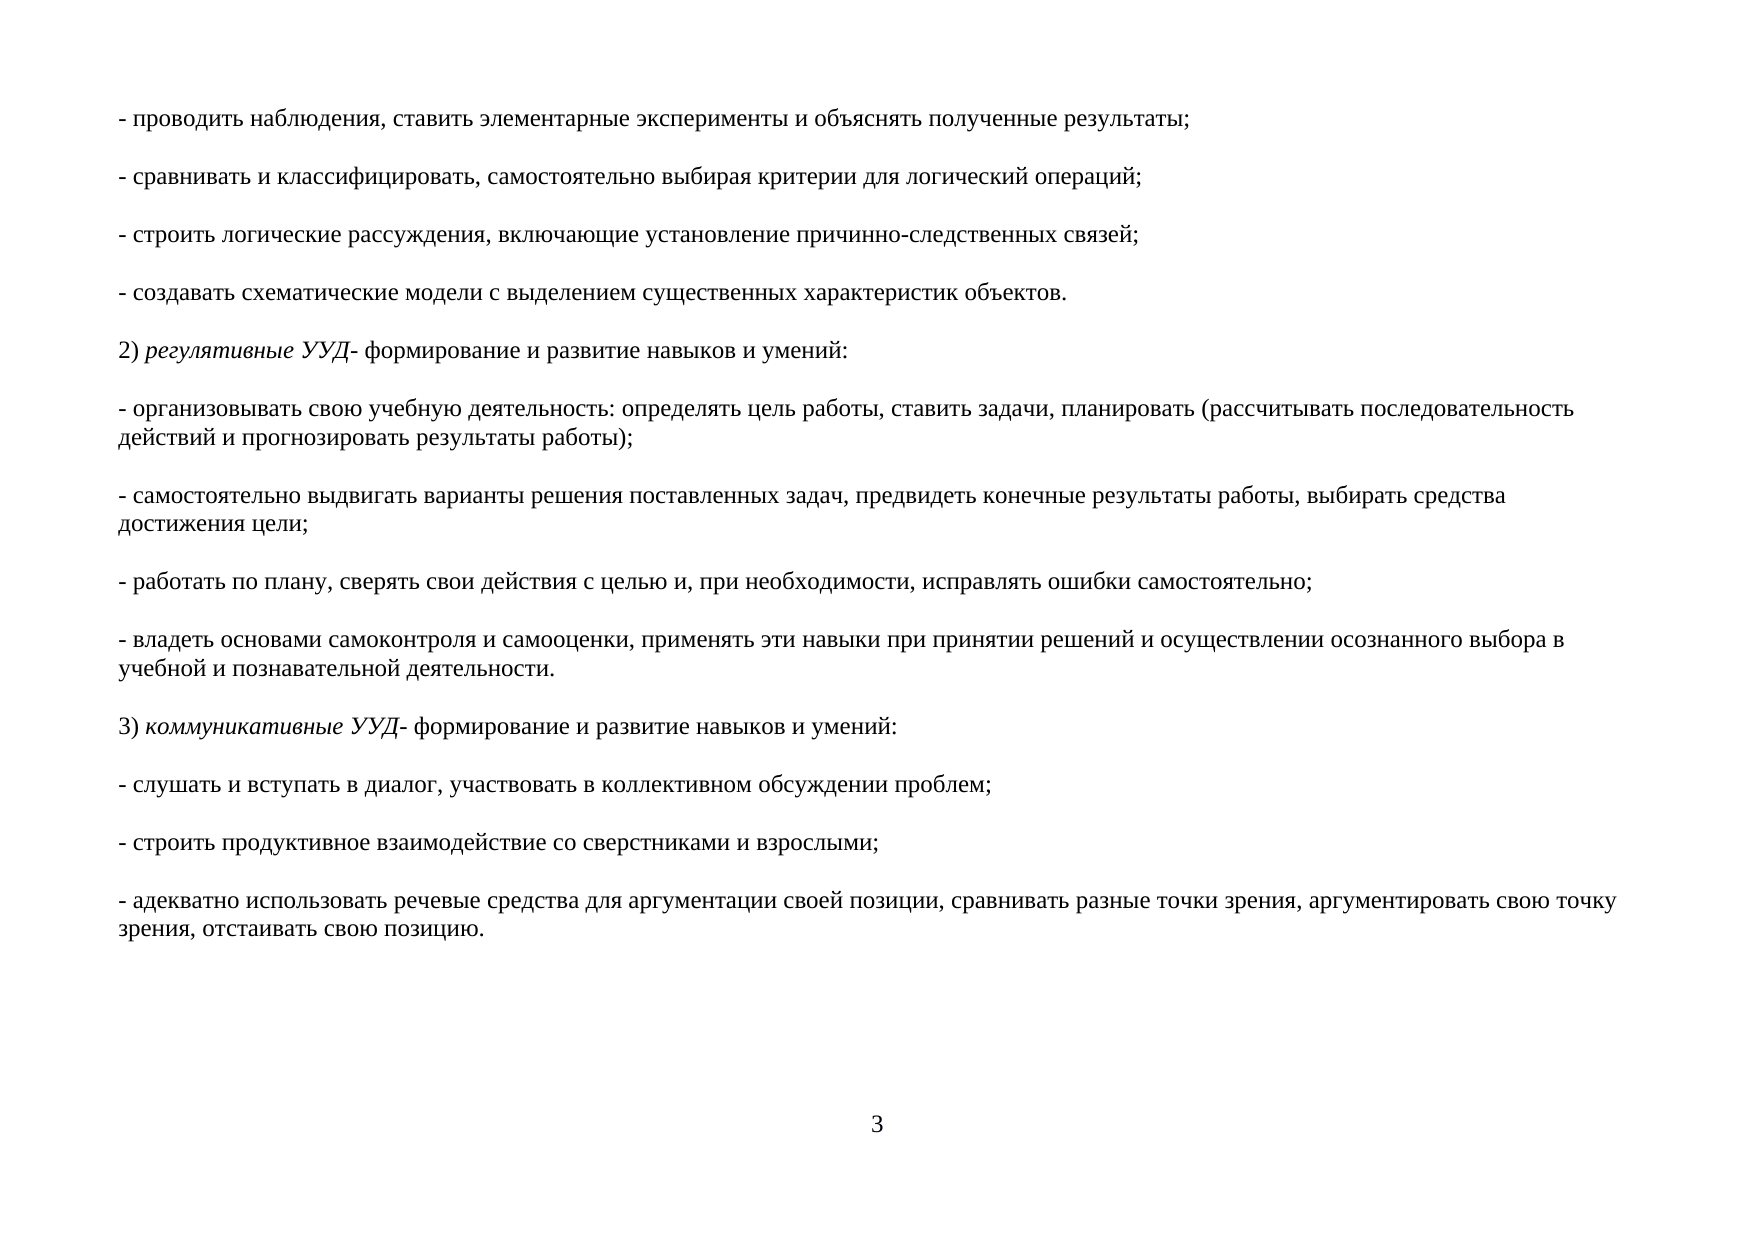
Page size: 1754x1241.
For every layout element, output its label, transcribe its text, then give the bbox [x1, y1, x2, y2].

text - проводить наблюдения, ставить элементарные эксперименты и объяснять полученные результаты; [118, 103, 1636, 132]
text - сравнивать и классифицировать, самостоятельно выбирая критерии для логический операций; [118, 161, 1636, 190]
text - владеть основами самоконтроля и самооценки, применять эти навыки при принятии решений и осуществлении осознанного выбора в учебной и познавательной деятельности. [118, 624, 1636, 682]
text - создавать схематические модели с выделением существенных характеристик объектов. [118, 277, 1636, 306]
text 2) регулятивные УУД- формирование и развитие навыков и умений: [118, 335, 1636, 364]
text 3) коммуникативные УУД- формирование и развитие навыков и умений: [118, 711, 1636, 740]
text - строить продуктивное взаимодействие со сверстниками и взрослыми; [118, 827, 1636, 856]
text - организовывать свою учебную деятельность: определять цель работы, ставить задачи, планировать (рассчитывать последовательность действий и прогнозировать результаты работы); [118, 393, 1636, 451]
text - строить логические рассуждения, включающие установление причинно-следственных связей; [118, 219, 1636, 248]
text - адекватно использовать речевые средства для аргументации своей позиции, сравнивать разные точки зрения, аргументировать свою точку зрения, отстаивать свою позицию. [118, 885, 1636, 942]
text - работать по плану, сверять свои действия с целью и, при необходимости, исправлять ошибки самостоятельно; [118, 566, 1636, 595]
text - самостоятельно выдвигать варианты решения поставленных задач, предвидеть конечные результаты работы, выбирать средства достижения цели; [118, 480, 1636, 537]
text - слушать и вступать в диалог, участвовать в коллективном обсуждении проблем; [118, 769, 1636, 798]
